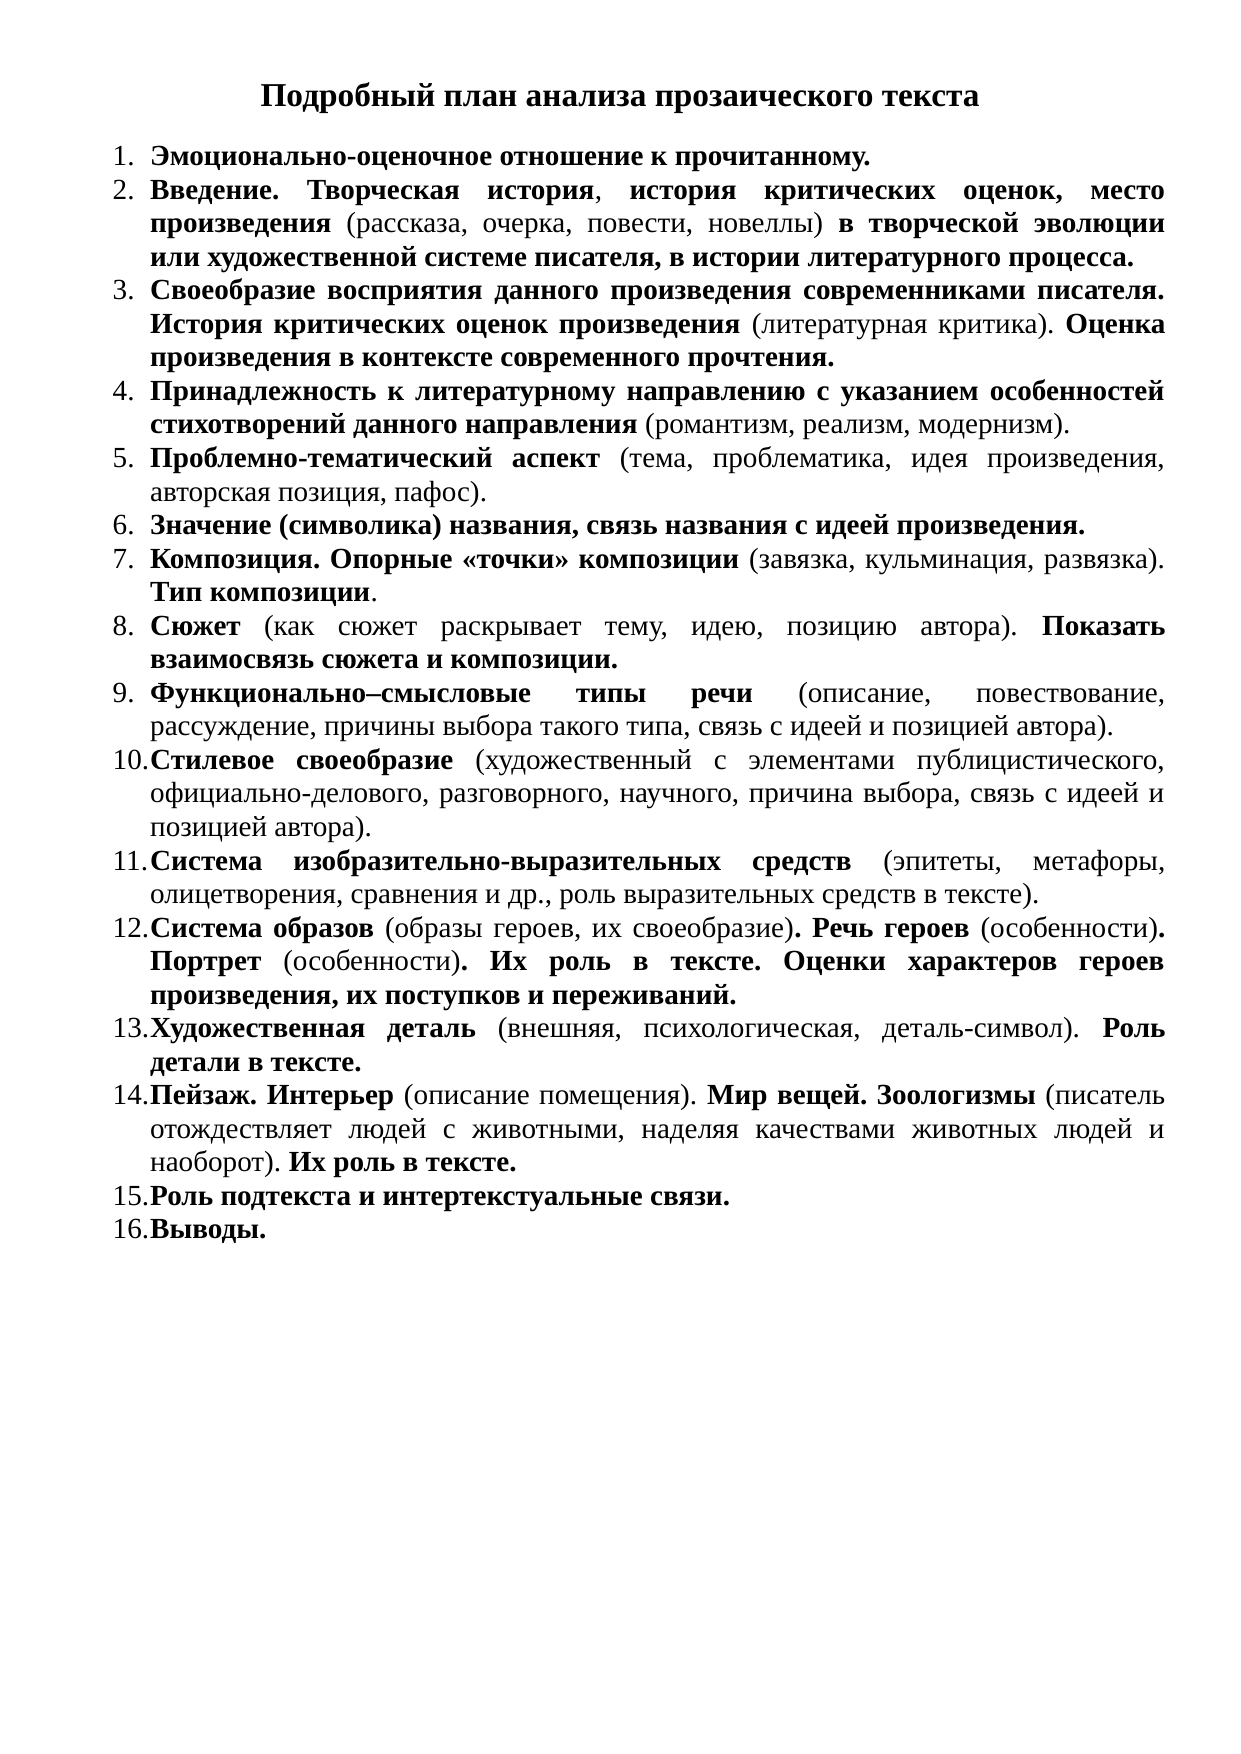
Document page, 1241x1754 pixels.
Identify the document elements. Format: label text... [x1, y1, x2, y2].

list Роль подтекста и интертекстуальные связи. [112, 1178, 1165, 1212]
list Значение (символика) названия, связь названия с идеей произведения. [112, 507, 1165, 541]
list Функционально–смысловые типы речи (описание, повествование, рассуждение, причины выбора такого типа, связь с идеей и позицией автора). [112, 675, 1165, 742]
list Эмоционально-оценочное отношение к прочитанному. [112, 138, 1165, 172]
list Принадлежность к литературному направлению с указанием особенностей стихотворений данного направления (романтизм, реализм, модернизм). [112, 373, 1165, 440]
list Сюжет (как сюжет раскрывает тему, идею, позицию автора). Показать взаимосвязь сюжета и композиции. [112, 608, 1165, 675]
list Выводы. [112, 1212, 1165, 1245]
list Введение. Творческая история, история критических оценок, место произведения (рассказа, очерка, повести, новеллы) в творческой эволюции или художественной системе писателя, в истории литературного процесса. [112, 172, 1165, 272]
list Композиция. Опорные «точки» композиции (завязка, кульминация, развязка). Тип композиции. [112, 541, 1165, 608]
list Система образов (образы героев, их своеобразие). Речь героев (особенности). Портрет (особенности). Их роль в тексте. Оценки характеров героев произведения, их поступков и переживаний. [112, 910, 1165, 1010]
list Проблемно-тематический аспект (тема, проблематика, идея произведения, авторская позиция, пафос). [112, 440, 1165, 507]
text Подробный план анализа прозаического текста [75, 75, 1165, 113]
list Пейзаж. Интерьер (описание помещения). Мир вещей. Зоологизмы (писатель отождествляет людей с животными, наделяя качествами животных людей и наоборот). Их роль в тексте. [112, 1077, 1165, 1178]
list Стилевое своеобразие (художественный с элементами публицистического, официально-делового, разговорного, научного, причина выбора, связь с идеей и позицией автора). [112, 742, 1165, 843]
list Художественная деталь (внешняя, психологическая, деталь-символ). Роль детали в тексте. [112, 1010, 1165, 1077]
list Система изобразительно-выразительных средств (эпитеты, метафоры, олицетворения, сравнения и др., роль выразительных средств в тексте). [112, 843, 1165, 910]
list Своеобразие восприятия данного произведения современниками писателя. История критических оценок произведения (литературная критика). Оценка произведения в контексте современного прочтения. [112, 272, 1165, 373]
